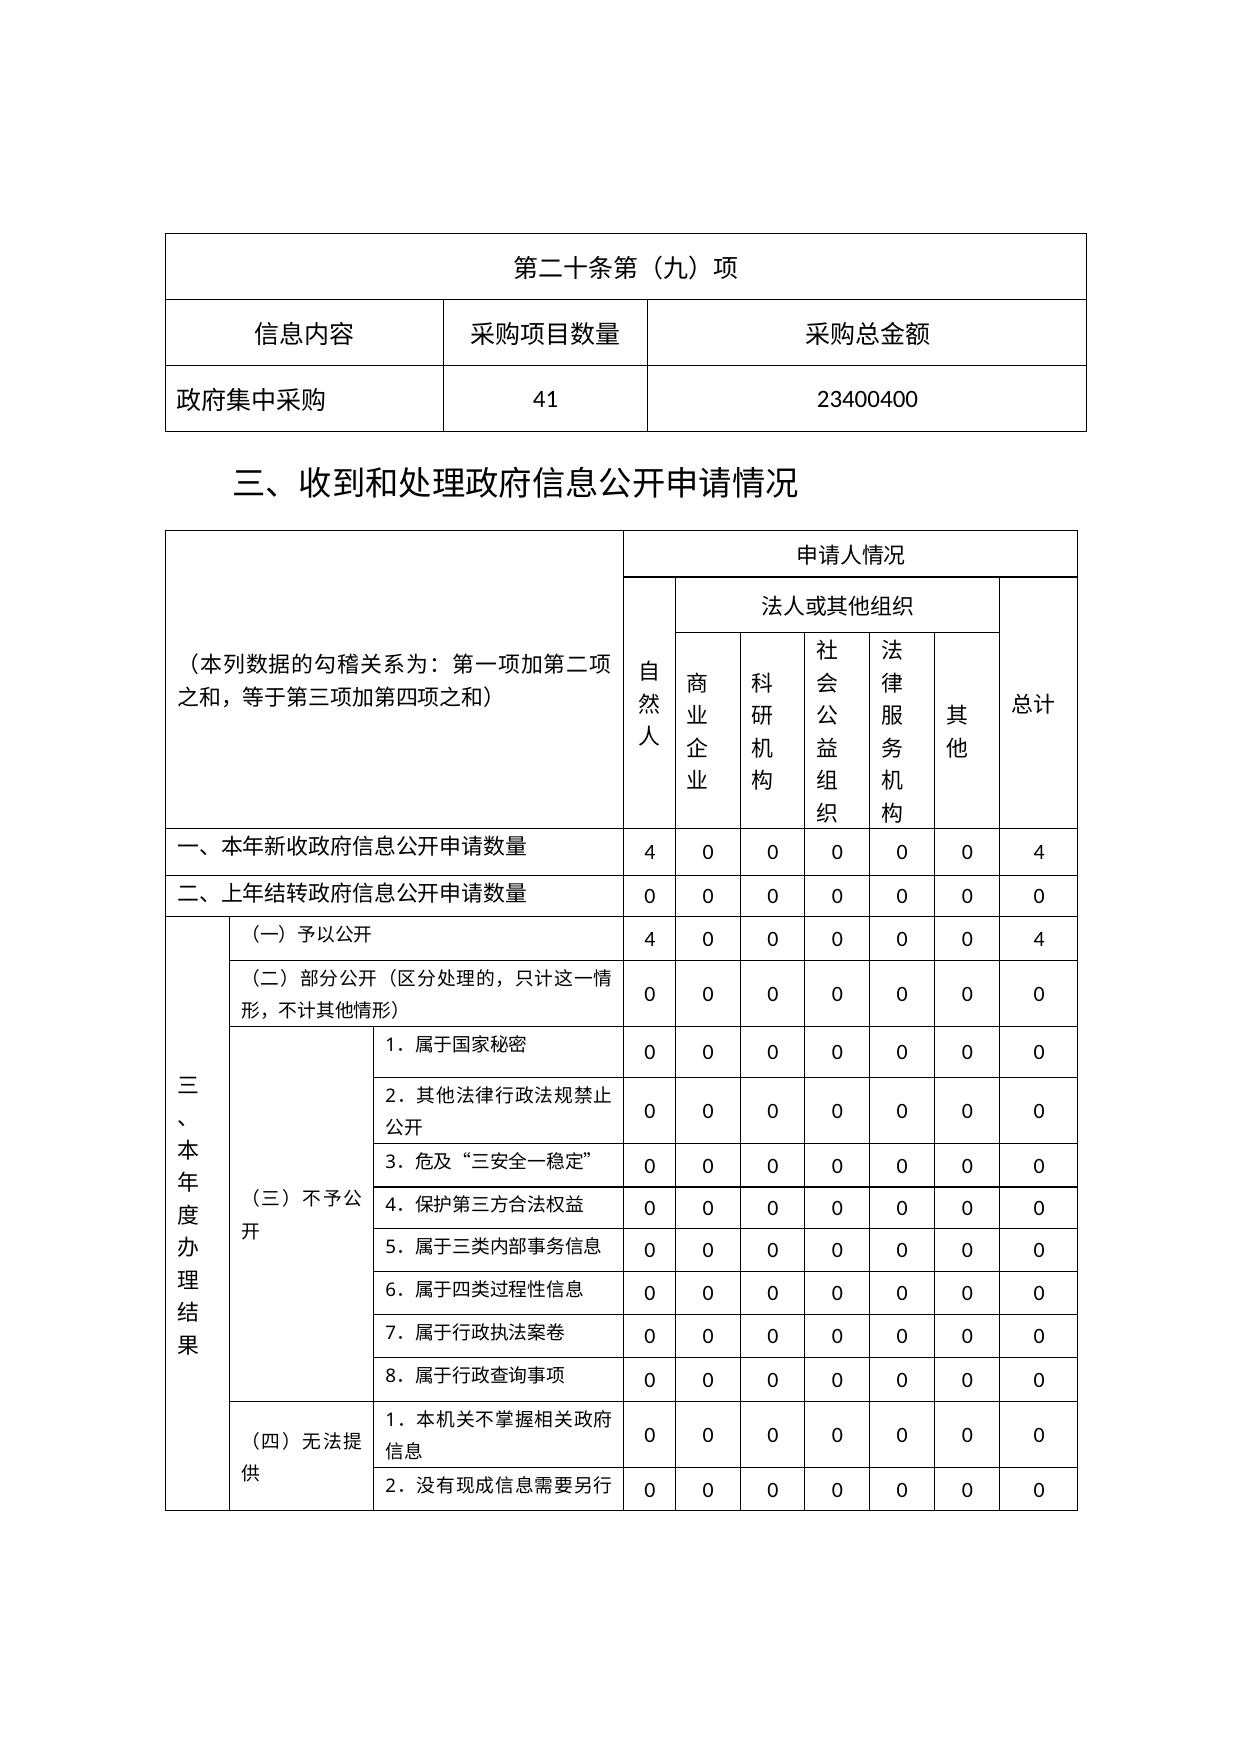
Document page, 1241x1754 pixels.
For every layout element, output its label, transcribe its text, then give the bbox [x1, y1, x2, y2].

table_cell 0 [935, 961, 999, 1026]
table_cell 0 [624, 1188, 675, 1228]
table_cell 0 [741, 1358, 804, 1401]
table_cell （二）部分公开（区分处理的，只计这一情形，不计其他情形） [230, 961, 623, 1026]
table_cell 0 [870, 1402, 934, 1467]
table_cell 0 [1000, 1078, 1077, 1143]
table_cell 0 [805, 1188, 869, 1228]
table_cell 2．其他法律行政法规禁止公开 [374, 1078, 623, 1143]
table_cell 0 [935, 876, 999, 916]
table_cell 0 [676, 876, 740, 916]
table_cell 采购总金额 [648, 300, 1086, 365]
table_cell （一）予以公开 [230, 917, 623, 960]
table_cell 0 [870, 1272, 934, 1314]
table_cell 0 [624, 1468, 675, 1510]
table_cell 0 [676, 1402, 740, 1467]
table_cell 0 [624, 1078, 675, 1143]
table_cell 法人或其他组织 [676, 578, 999, 632]
table_cell 0 [870, 829, 934, 874]
table_cell 0 [676, 961, 740, 1026]
table_cell 0 [805, 829, 869, 874]
table_cell 0 [741, 1315, 804, 1357]
table_cell 0 [870, 876, 934, 916]
table_cell 0 [741, 1272, 804, 1314]
table_cell 0 [741, 917, 804, 960]
table_cell 0 [935, 1229, 999, 1271]
table_cell 0 [935, 1078, 999, 1143]
table_cell 0 [676, 1078, 740, 1143]
table_cell 0 [676, 829, 740, 874]
table_cell 4 [624, 829, 675, 874]
table_cell 0 [741, 1229, 804, 1271]
table_cell 0 [624, 1144, 675, 1186]
table_cell 0 [805, 1315, 869, 1357]
table_cell 7．属于行政执法案卷 [374, 1315, 623, 1357]
table_cell 0 [870, 1229, 934, 1271]
table_cell 0 [1000, 961, 1077, 1026]
table_cell 0 [676, 1272, 740, 1314]
table_cell 0 [870, 1027, 934, 1077]
table_cell 1．本机关不掌握相关政府信息 [374, 1402, 623, 1467]
table_cell 3．危及“三安全一稳定” [374, 1144, 623, 1186]
table_cell 法律服务机构 [870, 633, 934, 828]
table_cell 0 [1000, 1027, 1077, 1077]
table_cell 0 [805, 876, 869, 916]
table_cell 0 [1000, 1229, 1077, 1271]
table_cell 0 [741, 1144, 804, 1186]
table_cell 总计 [1000, 578, 1077, 828]
table_cell 0 [676, 917, 740, 960]
table_header 申请人情况 [624, 531, 1077, 576]
table_cell 6．属于四类过程性信息 [374, 1272, 623, 1314]
table_cell 采购项目数量 [444, 300, 647, 365]
table_cell 0 [935, 1468, 999, 1510]
table_cell 0 [624, 961, 675, 1026]
table_cell 0 [741, 829, 804, 874]
table_cell 23400400 [648, 366, 1086, 431]
table_cell 政府集中采购 [166, 366, 443, 431]
table_cell 41 [444, 366, 647, 431]
table_cell 0 [935, 1272, 999, 1314]
table_cell 0 [741, 876, 804, 916]
table_cell 0 [935, 1027, 999, 1077]
table_cell 其他 [935, 633, 999, 828]
table_cell 三、本年度办理结果 [166, 917, 229, 1510]
table_cell （四）无法提供 [230, 1402, 373, 1510]
table_header （本列数据的勾稽关系为：第一项加第二项之和，等于第三项加第四项之和） [166, 531, 623, 828]
table_cell 二、上年结转政府信息公开申请数量 [166, 876, 623, 916]
table_cell 0 [935, 917, 999, 960]
table_cell 0 [741, 1402, 804, 1467]
table_cell 0 [805, 1144, 869, 1186]
table_cell 5．属于三类内部事务信息 [374, 1229, 623, 1271]
table_cell 0 [741, 1468, 804, 1510]
table_cell 0 [676, 1358, 740, 1401]
table_cell 科研机构 [741, 633, 804, 828]
table_cell 0 [1000, 1358, 1077, 1401]
table_cell 0 [624, 1272, 675, 1314]
table_cell 0 [624, 876, 675, 916]
table_cell 0 [870, 917, 934, 960]
table_cell 0 [676, 1229, 740, 1271]
table_cell 0 [935, 829, 999, 874]
table_cell 0 [1000, 1188, 1077, 1228]
table_cell 0 [870, 1188, 934, 1228]
table_cell 0 [935, 1402, 999, 1467]
table_cell 0 [805, 1402, 869, 1467]
table_cell 0 [935, 1358, 999, 1401]
table_cell 0 [935, 1144, 999, 1186]
table_cell 0 [935, 1315, 999, 1357]
table_cell 1．属于国家秘密 [374, 1027, 623, 1077]
table_cell 0 [624, 1315, 675, 1357]
table_cell 4 [1000, 829, 1077, 874]
table_cell 0 [870, 1358, 934, 1401]
table_cell 0 [805, 961, 869, 1026]
table_cell 社会公益组织 [805, 633, 869, 828]
table_cell 0 [741, 1027, 804, 1077]
table_cell 0 [1000, 1315, 1077, 1357]
table_cell 0 [1000, 1468, 1077, 1510]
table_cell 信息内容 [166, 300, 443, 365]
table_cell 0 [676, 1144, 740, 1186]
table_cell 0 [805, 1468, 869, 1510]
table_cell 0 [870, 1078, 934, 1143]
table_cell 0 [870, 1468, 934, 1510]
table_cell 0 [1000, 1402, 1077, 1467]
table_cell 0 [805, 1272, 869, 1314]
table_cell 0 [1000, 1144, 1077, 1186]
table_cell 0 [676, 1468, 740, 1510]
table_cell 一、本年新收政府信息公开申请数量 [166, 829, 623, 874]
table_cell 4 [1000, 917, 1077, 960]
table_cell 0 [1000, 1272, 1077, 1314]
text 三、收到和处理政府信息公开申请情况 [165, 448, 1087, 513]
table_cell 0 [741, 961, 804, 1026]
table_cell 0 [805, 1027, 869, 1077]
table_cell 8．属于行政查询事项 [374, 1358, 623, 1401]
table_cell 0 [805, 1358, 869, 1401]
table_cell 0 [1000, 876, 1077, 916]
table_cell 2．没有现成信息需要另行制作 [374, 1468, 623, 1510]
table_cell 0 [935, 1188, 999, 1228]
table_cell 0 [805, 917, 869, 960]
table_cell 0 [870, 1315, 934, 1357]
table_cell 0 [624, 1229, 675, 1271]
table_cell （三）不予公开 [230, 1027, 373, 1401]
table_cell 4．保护第三方合法权益 [374, 1188, 623, 1228]
table_cell 0 [676, 1027, 740, 1077]
table_cell 0 [870, 1144, 934, 1186]
table_cell 0 [805, 1078, 869, 1143]
table_cell 0 [624, 1358, 675, 1401]
table_cell 0 [741, 1188, 804, 1228]
table_cell 0 [624, 1402, 675, 1467]
table_cell 第二十条第（九）项 [166, 234, 1086, 299]
table_cell 商业企业 [676, 633, 740, 828]
table_cell 0 [870, 961, 934, 1026]
table_cell 0 [624, 1027, 675, 1077]
table_cell 0 [676, 1315, 740, 1357]
table_cell 0 [805, 1229, 869, 1271]
table_cell 自然人 [624, 578, 675, 828]
table_cell 0 [741, 1078, 804, 1143]
table_cell 0 [676, 1188, 740, 1228]
table_cell 4 [624, 917, 675, 960]
